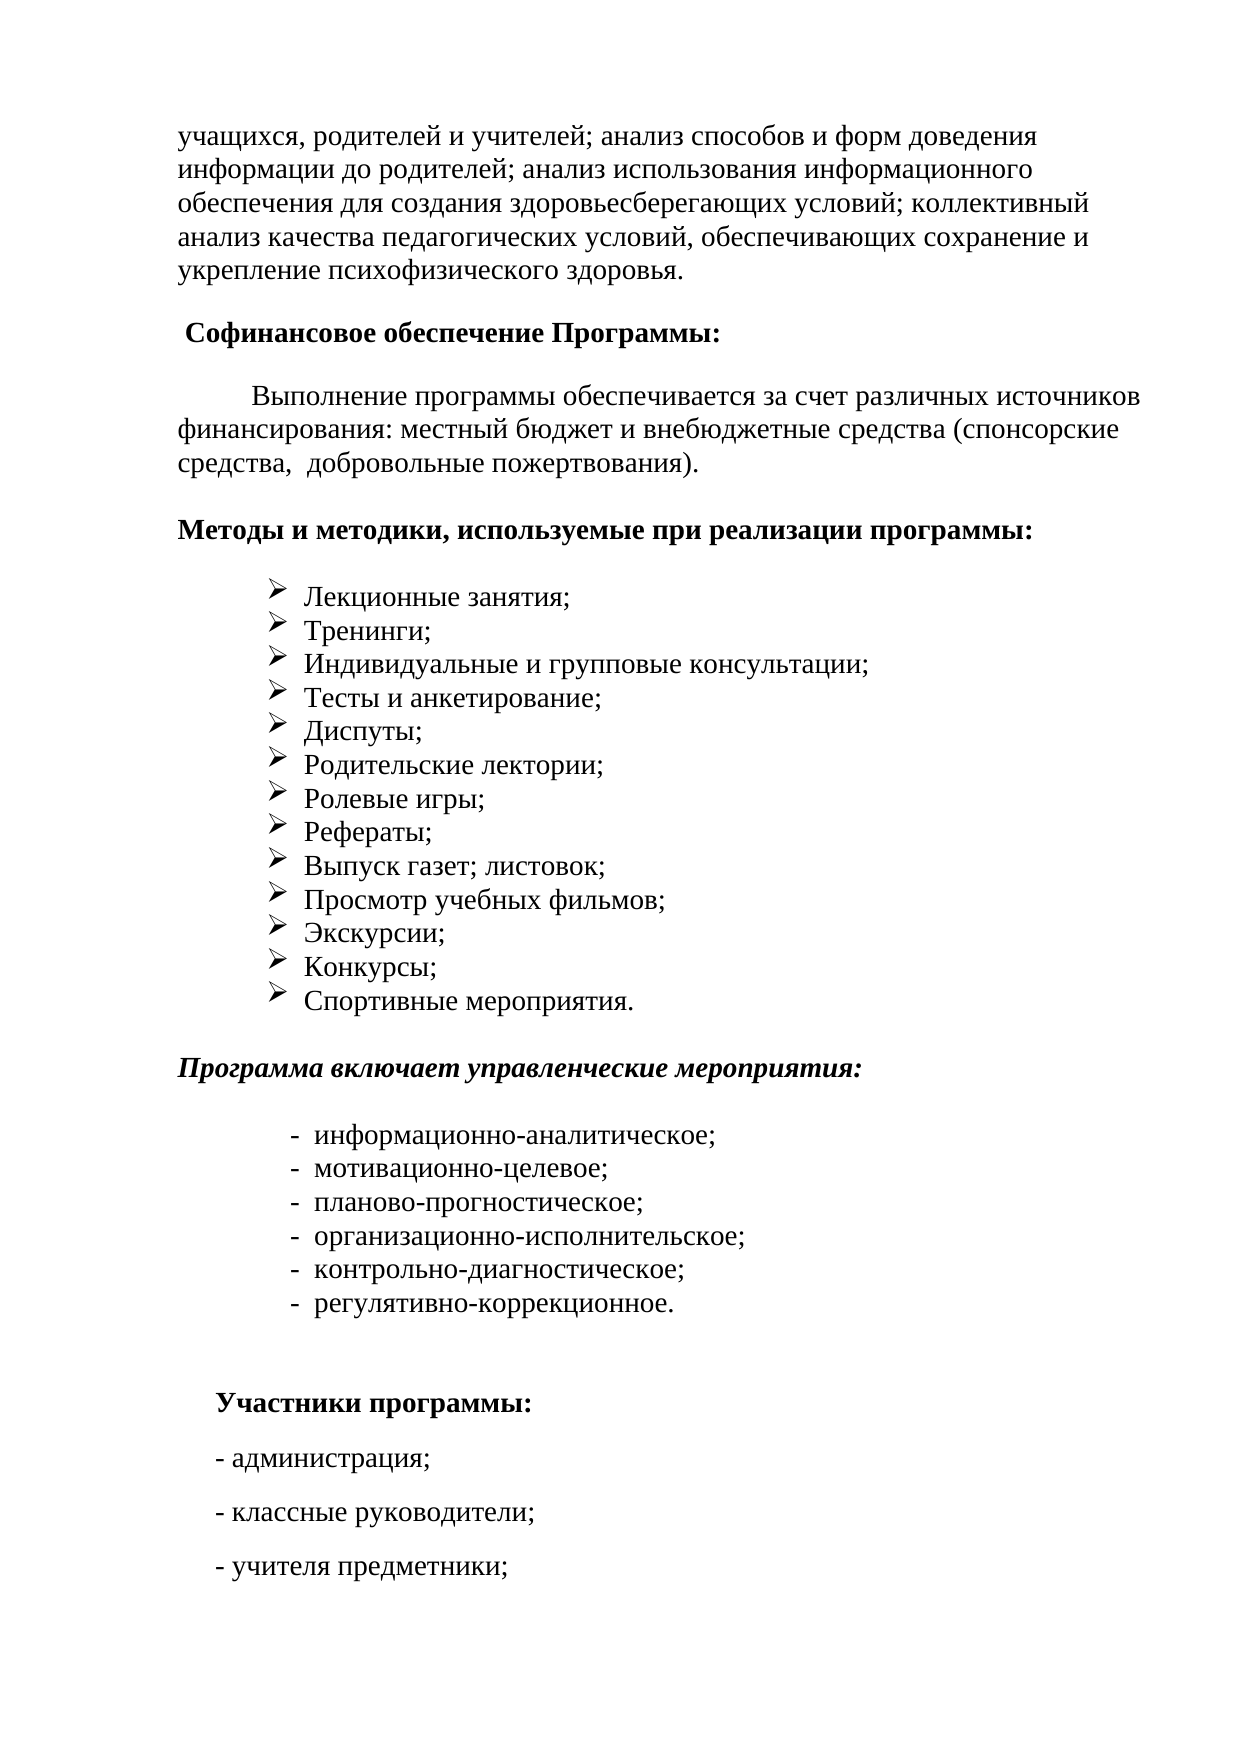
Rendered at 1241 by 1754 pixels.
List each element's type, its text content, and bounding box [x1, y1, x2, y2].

text Программа включает управленческие мероприятия: [177, 1050, 1152, 1083]
list Рефераты; [266, 814, 1152, 848]
list Индивидуальные и групповые консультации; [266, 646, 1152, 680]
text - контрольно-диагностическое; [290, 1251, 1152, 1285]
text - администрация; [215, 1440, 1152, 1473]
text - планово-прогностическое; [290, 1184, 1152, 1218]
text Выполнение программы обеспечивается за счет различных источников финансирования: местный бюджет и внебюджетные средства (спонсорские средства, добровольные пожертвования). [177, 378, 1152, 478]
text - информационно-аналитическое; [290, 1117, 1152, 1151]
list Экскурсии; [266, 915, 1152, 949]
list Выпуск газет; листовок; [266, 848, 1152, 882]
list Тесты и анкетирование; [266, 680, 1152, 713]
text - регулятивно-коррекционное. [290, 1285, 1152, 1318]
text Методы и методики, используемые при реализации программы: [177, 512, 1152, 545]
list Лекционные занятия; [266, 579, 1152, 613]
list Родительские лектории; [266, 747, 1152, 781]
text - классные руководители; [215, 1494, 1152, 1528]
list Спортивные мероприятия. [266, 983, 1152, 1016]
text - учителя предметники; [215, 1548, 1152, 1582]
text - мотивационно-целевое; [290, 1151, 1152, 1184]
text Участники программы: [215, 1385, 1152, 1419]
text - организационно-исполнительское; [290, 1218, 1152, 1251]
list Просмотр учебных фильмов; [266, 882, 1152, 915]
text Софинансовое обеспечение Программы: [177, 315, 1152, 348]
list Диспуты; [266, 713, 1152, 747]
list Ролевые игры; [266, 781, 1152, 814]
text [177, 118, 1152, 286]
list Тренинги; [266, 613, 1152, 646]
list Конкурсы; [266, 949, 1152, 983]
